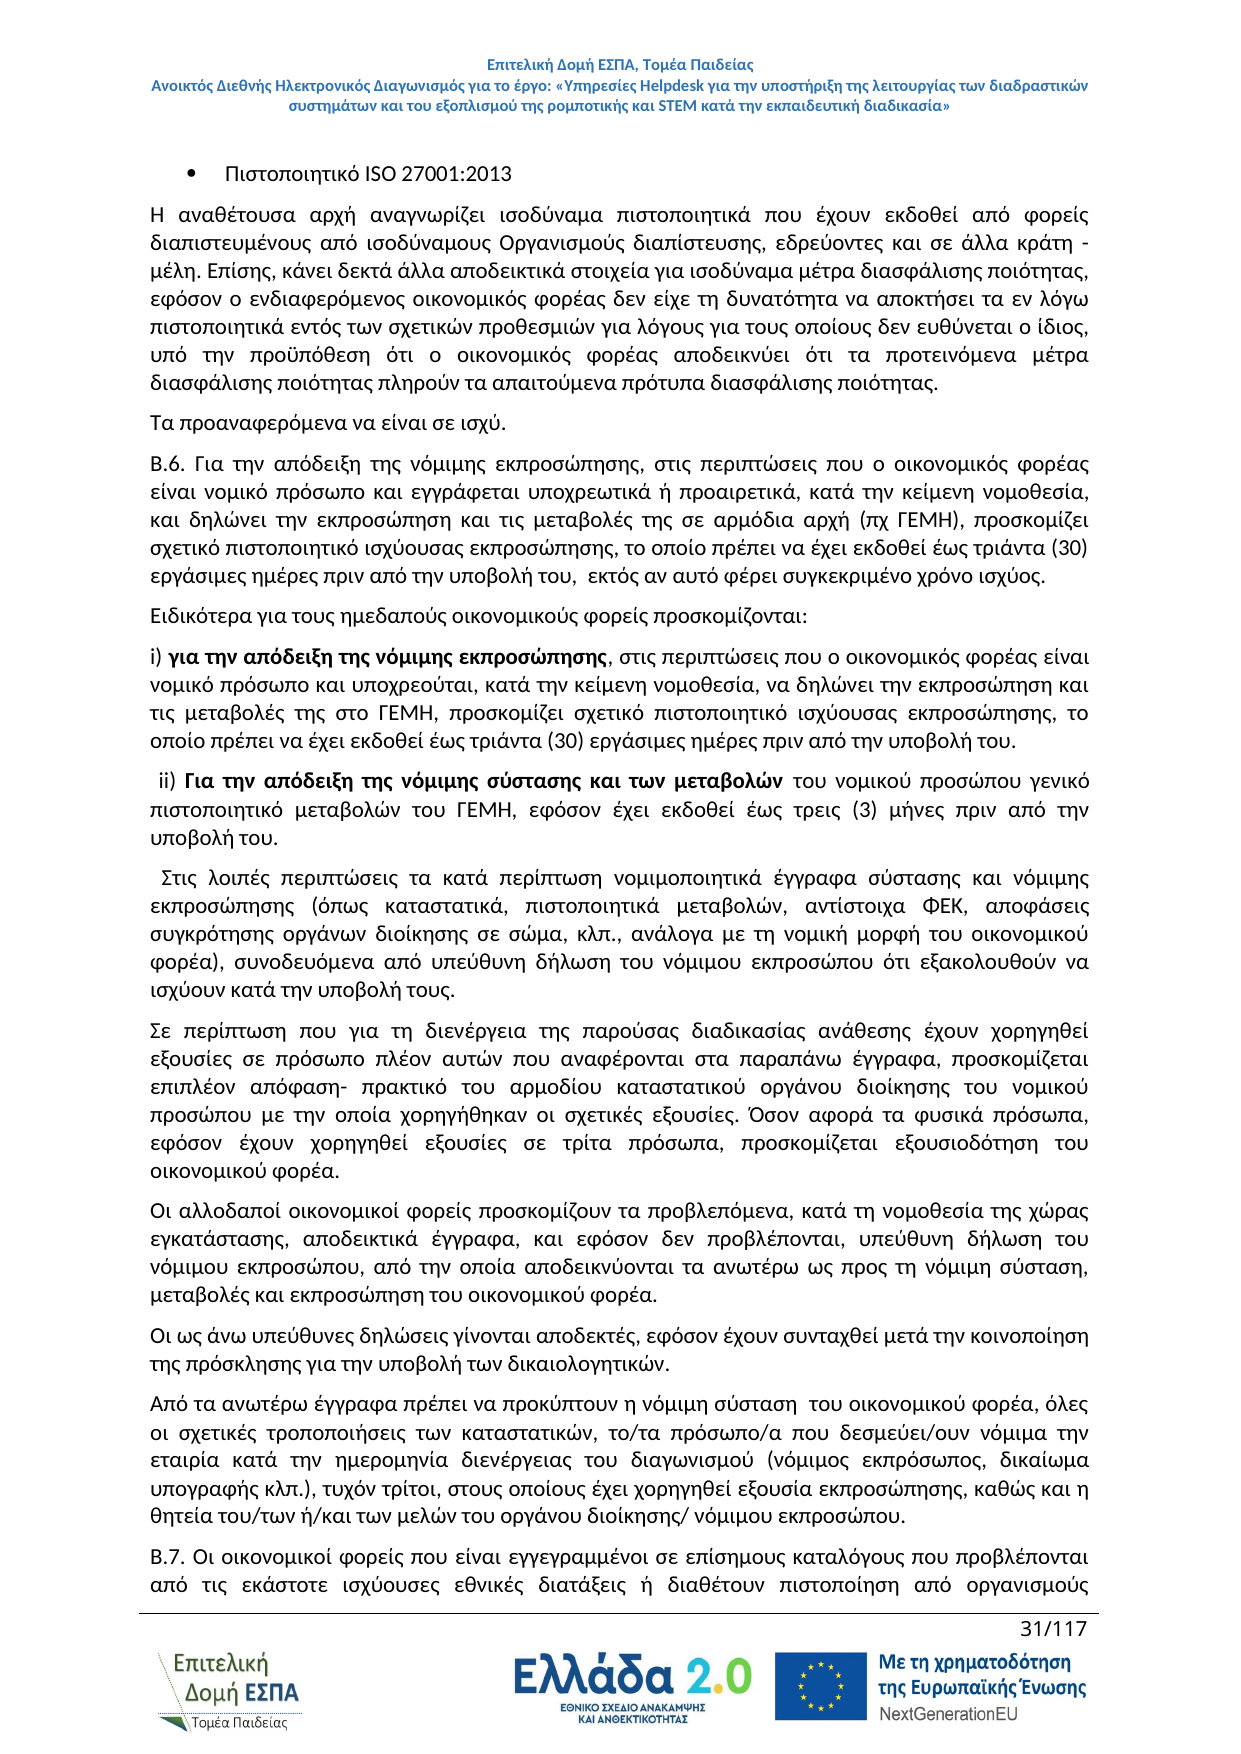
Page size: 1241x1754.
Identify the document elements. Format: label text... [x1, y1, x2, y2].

text ii) Για την απόδειξη της νόμιμης σύστασης και των μεταβολών του νομικού προσώπου γενικό πιστοποιητικό μεταβολών του ΓΕΜΗ, εφόσον έχει εκδοθεί έως τρεις (3) μήνες πριν από την υποβολή του. [150, 767, 1090, 851]
text i) για την απόδειξη της νόμιμης εκπροσώπησης, στις περιπτώσεις που ο οικονομικός φορέας είναι νομικό πρόσωπο και υποχρεούται, κατά την κείμενη νομοθεσία, να δηλώνει την εκπροσώπηση και τις μεταβολές της στο ΓΕΜΗ, προσκομίζει σχετικό πιστοποιητικό ισχύουσας εκπροσώπησης, το οποίο πρέπει να έχει εκδοθεί έως τριάντα (30) εργάσιμες ημέρες πριν από την υποβολή του. [150, 642, 1090, 754]
text Η αναθέτουσα αρχή αναγνωρίζει ισοδύναμα πιστοποιητικά που έχουν εκδοθεί από φορείς διαπιστευμένους από ισοδύναμους Οργανισμούς διαπίστευσης, εδρεύοντες και σε άλλα κράτη - μέλη. Επίσης, κάνει δεκτά άλλα αποδεικτικά στοιχεία για ισοδύναμα μέτρα διασφάλισης ποιότητας, εφόσον ο ενδιαφερόμενος οικονομικός φορέας δεν είχε τη δυνατότητα να αποκτήσει τα εν λόγω πιστοποιητικά εντός των σχετικών προθεσμιών για λόγους για τους οποίους δεν ευθύνεται ο ίδιος, υπό την προϋπόθεση ότι ο οικονομικός φορέας αποδεικνύει ότι τα προτεινόμενα μέτρα διασφάλισης ποιότητας πληρούν τα απαιτούμενα πρότυπα διασφάλισης ποιότητας. [150, 200, 1090, 396]
text Ειδικότερα για τους ημεδαπούς οικονομικούς φορείς προσκομίζονται: [150, 602, 1090, 629]
text Οι ως άνω υπεύθυνες δηλώσεις γίνονται αποδεκτές, εφόσον έχουν συνταχθεί μετά την κοινοποίηση της πρόσκλησης για την υποβολή των δικαιολογητικών. [150, 1321, 1090, 1377]
list Πιστοποιητικό ISO 27001:2013 [187, 159, 1090, 187]
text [150, 1542, 1090, 1598]
text Οι αλλοδαποί οικονομικοί φορείς προσκομίζουν τα προβλεπόμενα, κατά τη νομοθεσία της χώρας εγκατάστασης, αποδεικτικά έγγραφα, και εφόσον δεν προβλέπονται, υπεύθυνη δήλωση του νόμιμου εκπροσώπου, από την οποία αποδεικνύονται τα ανωτέρω ως προς τη νόμιμη σύσταση, μεταβολές και εκπροσώπηση του οικονομικού φορέα. [150, 1196, 1090, 1308]
text Στις λοιπές περιπτώσεις τα κατά περίπτωση νομιμοποιητικά έγγραφα σύστασης και νόμιμης εκπροσώπησης (όπως καταστατικά, πιστοποιητικά μεταβολών, αντίστοιχα ΦΕΚ, αποφάσεις συγκρότησης οργάνων διοίκησης σε σώμα, κλπ., ανάλογα με τη νομική μορφή του οικονομικού φορέα), συνοδευόμενα από υπεύθυνη δήλωση του νόμιμου εκπροσώπου ότι εξακολουθούν να ισχύουν κατά την υποβολή τους. [150, 863, 1090, 1003]
picture [151, 1644, 1089, 1734]
text Τα προαναφερόμενα να είναι σε ισχύ. [150, 408, 1090, 436]
text Από τα ανωτέρω έγγραφα πρέπει να προκύπτουν η νόμιμη σύσταση του οικονομικού φορέα, όλες οι σχετικές τροποποιήσεις των καταστατικών, το/τα πρόσωπο/α που δεσμεύει/ουν νόμιμα την εταιρία κατά την ημερομηνία διενέργειας του διαγωνισμού (νόμιμος εκπρόσωπος, δικαίωμα υπογραφής κλπ.), τυχόν τρίτοι, στους οποίους έχει χορηγηθεί εξουσία εκπροσώπησης, καθώς και η θητεία του/των ή/και των μελών του οργάνου διοίκησης/ νόμιμου εκπροσώπου. [150, 1389, 1090, 1530]
text Σε περίπτωση που για τη διενέργεια της παρούσας διαδικασίας ανάθεσης έχουν χορηγηθεί εξουσίες σε πρόσωπο πλέον αυτών που αναφέρονται στα παραπάνω έγγραφα, προσκομίζεται επιπλέον απόφαση- πρακτικό του αρμοδίου καταστατικού οργάνου διοίκησης του νομικού προσώπου με την οποία χορηγήθηκαν οι σχετικές εξουσίες. Όσον αφορά τα φυσικά πρόσωπα, εφόσον έχουν χορηγηθεί εξουσίες σε τρίτα πρόσωπα, προσκομίζεται εξουσιοδότηση του οικονομικού φορέα. [150, 1016, 1090, 1184]
text Β.6. Για την απόδειξη της νόμιμης εκπροσώπησης, στις περιπτώσεις που ο οικονομικός φορέας είναι νομικό πρόσωπο και εγγράφεται υποχρεωτικά ή προαιρετικά, κατά την κείμενη νομοθεσία, και δηλώνει την εκπροσώπηση και τις μεταβολές της σε αρμόδια αρχή (πχ ΓΕΜΗ), προσκομίζει σχετικό πιστοποιητικό ισχύουσας εκπροσώπησης, το οποίο πρέπει να έχει εκδοθεί έως τριάντα (30) εργάσιμες ημέρες πριν από την υποβολή του, εκτός αν αυτό φέρει συγκεκριμένο χρόνο ισχύος. [150, 449, 1090, 589]
